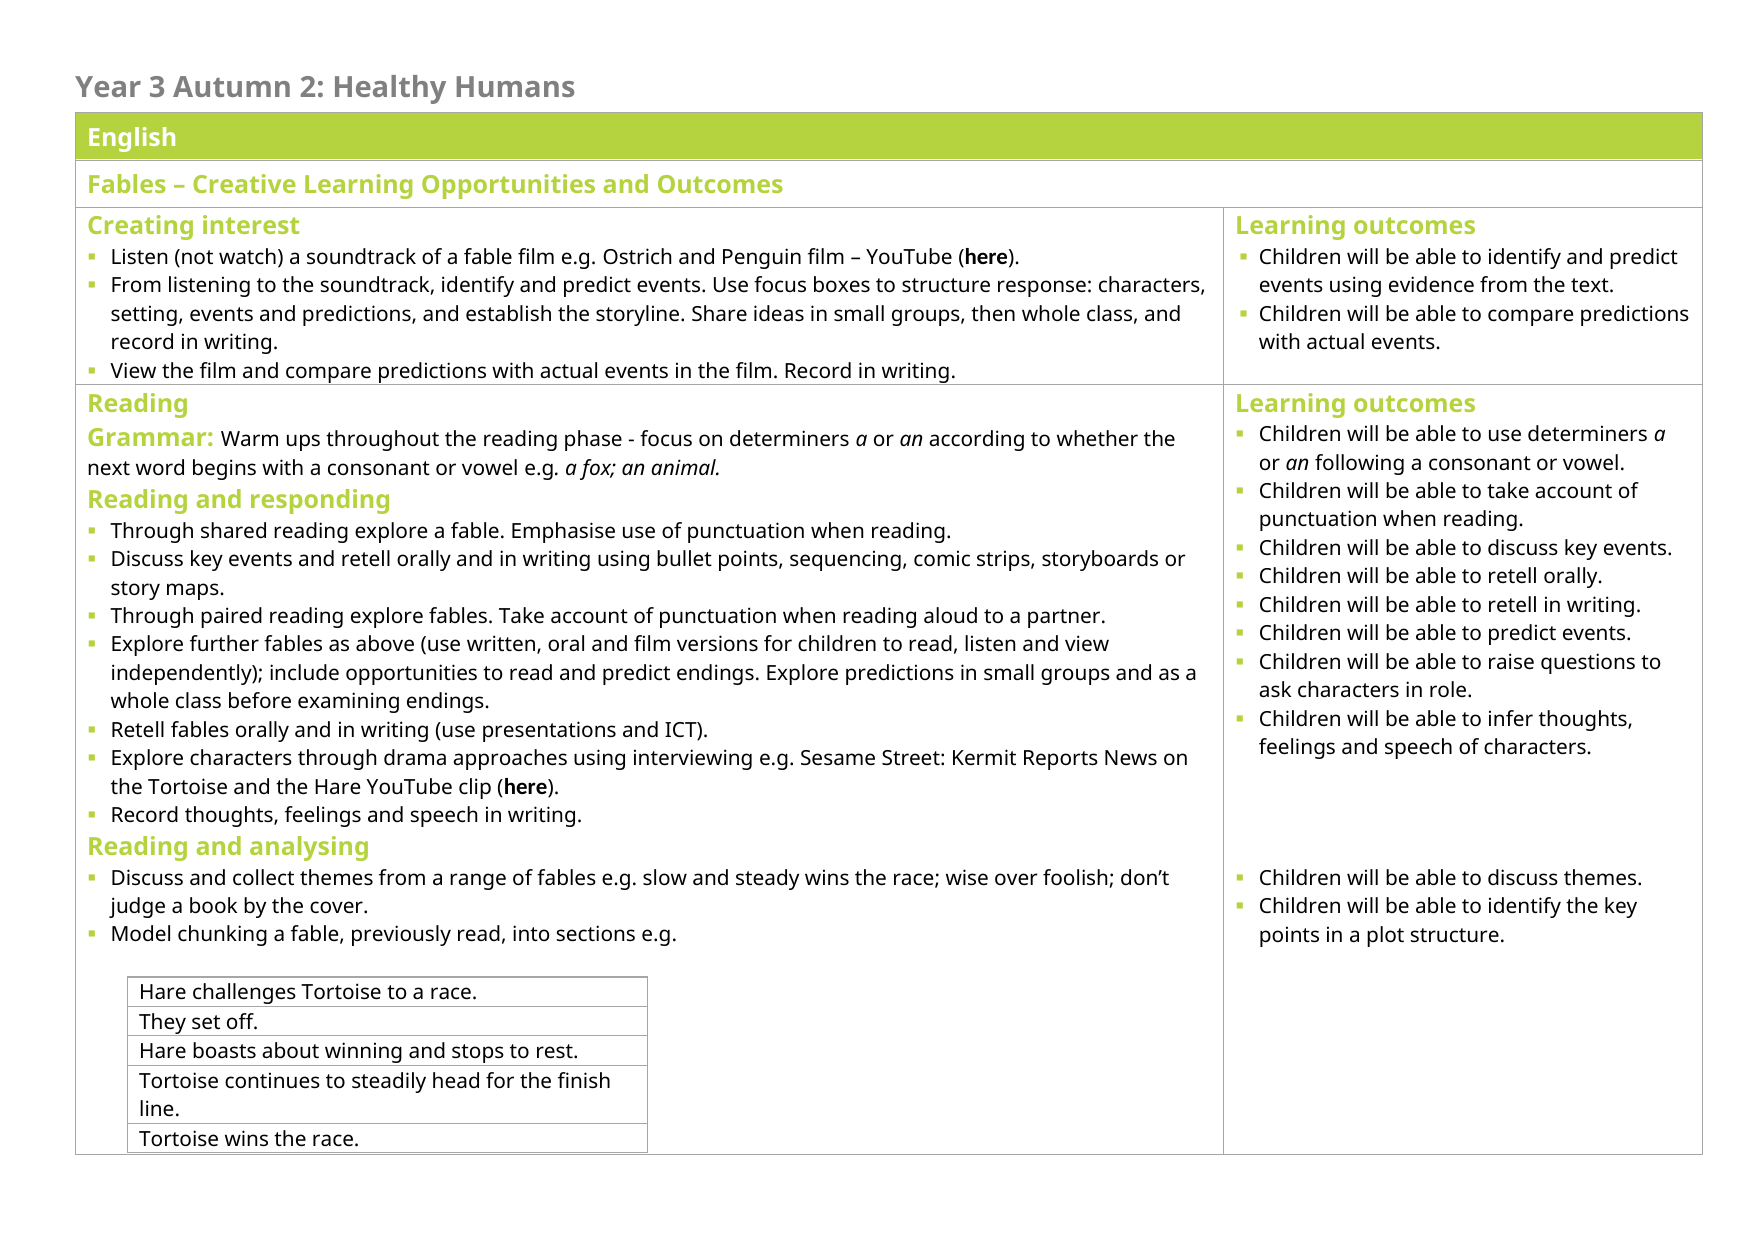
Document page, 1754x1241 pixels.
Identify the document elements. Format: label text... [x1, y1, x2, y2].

table_cell Learning outcomes Children will be able to use determiners a or an following a consonant or vowel. Children will be able to take account of punctuation when reading. Children will be able to discuss key events. Children will be able to retell orally. Children will be able to retell in writing. Children will be able to predict events. Children will be able to raise questions to ask characters in role. Children will be able to infer thoughts, feelings and speech of characters. Children will be able to discuss themes. Children will be able to identify the key points in a plot structure. [1224, 385, 1702, 1153]
table_cell Creating interest Listen (not watch) a soundtrack of a fable film e.g. Ostrich and Penguin film – YouTube (here). From listening to the soundtrack, identify and predict events. Use focus boxes to structure response: characters, setting, events and predictions, and establish the storyline. Share ideas in small groups, then whole class, and record in writing. View the film and compare predictions with actual events in the film. Record in writing. [76, 208, 1223, 384]
table_cell Reading Grammar: Warm ups throughout the reading phase - focus on determiners a or an according to whether the next word begins with a consonant or vowel e.g. a fox; an animal. Reading and responding Through shared reading explore a fable. Emphasise use of punctuation when reading. Discuss key events and retell orally and in writing using bullet points, sequencing, comic strips, storyboards or story maps. Through paired reading explore fables. Take account of punctuation when reading aloud to a partner. Explore further fables as above (use written, oral and film versions for children to read, listen and view independently); include opportunities to read and predict endings. Explore predictions in small groups and as a whole class before examining endings. Retell fables orally and in writing (use presentations and ICT). Explore characters through drama approaches using interviewing e.g. Sesame Street: Kermit Reports News on the Tortoise and the Hare YouTube clip (here). Record thoughts, feelings and speech in writing. Reading and analysing Discuss and collect themes from a range of fables e.g. slow and steady wins the race; wise over foolish; don’t judge a book by the cover. Model chunking a fable, previously read, into sections e.g. [76, 385, 1223, 1153]
table_header English [76, 113, 1702, 159]
table_cell Learning outcomes Children will be able to identify and predict events using evidence from the text. Children will be able to compare predictions with actual events. [1224, 208, 1702, 384]
table_cell Fables – Creative Learning Opportunities and Outcomes [76, 161, 1702, 207]
